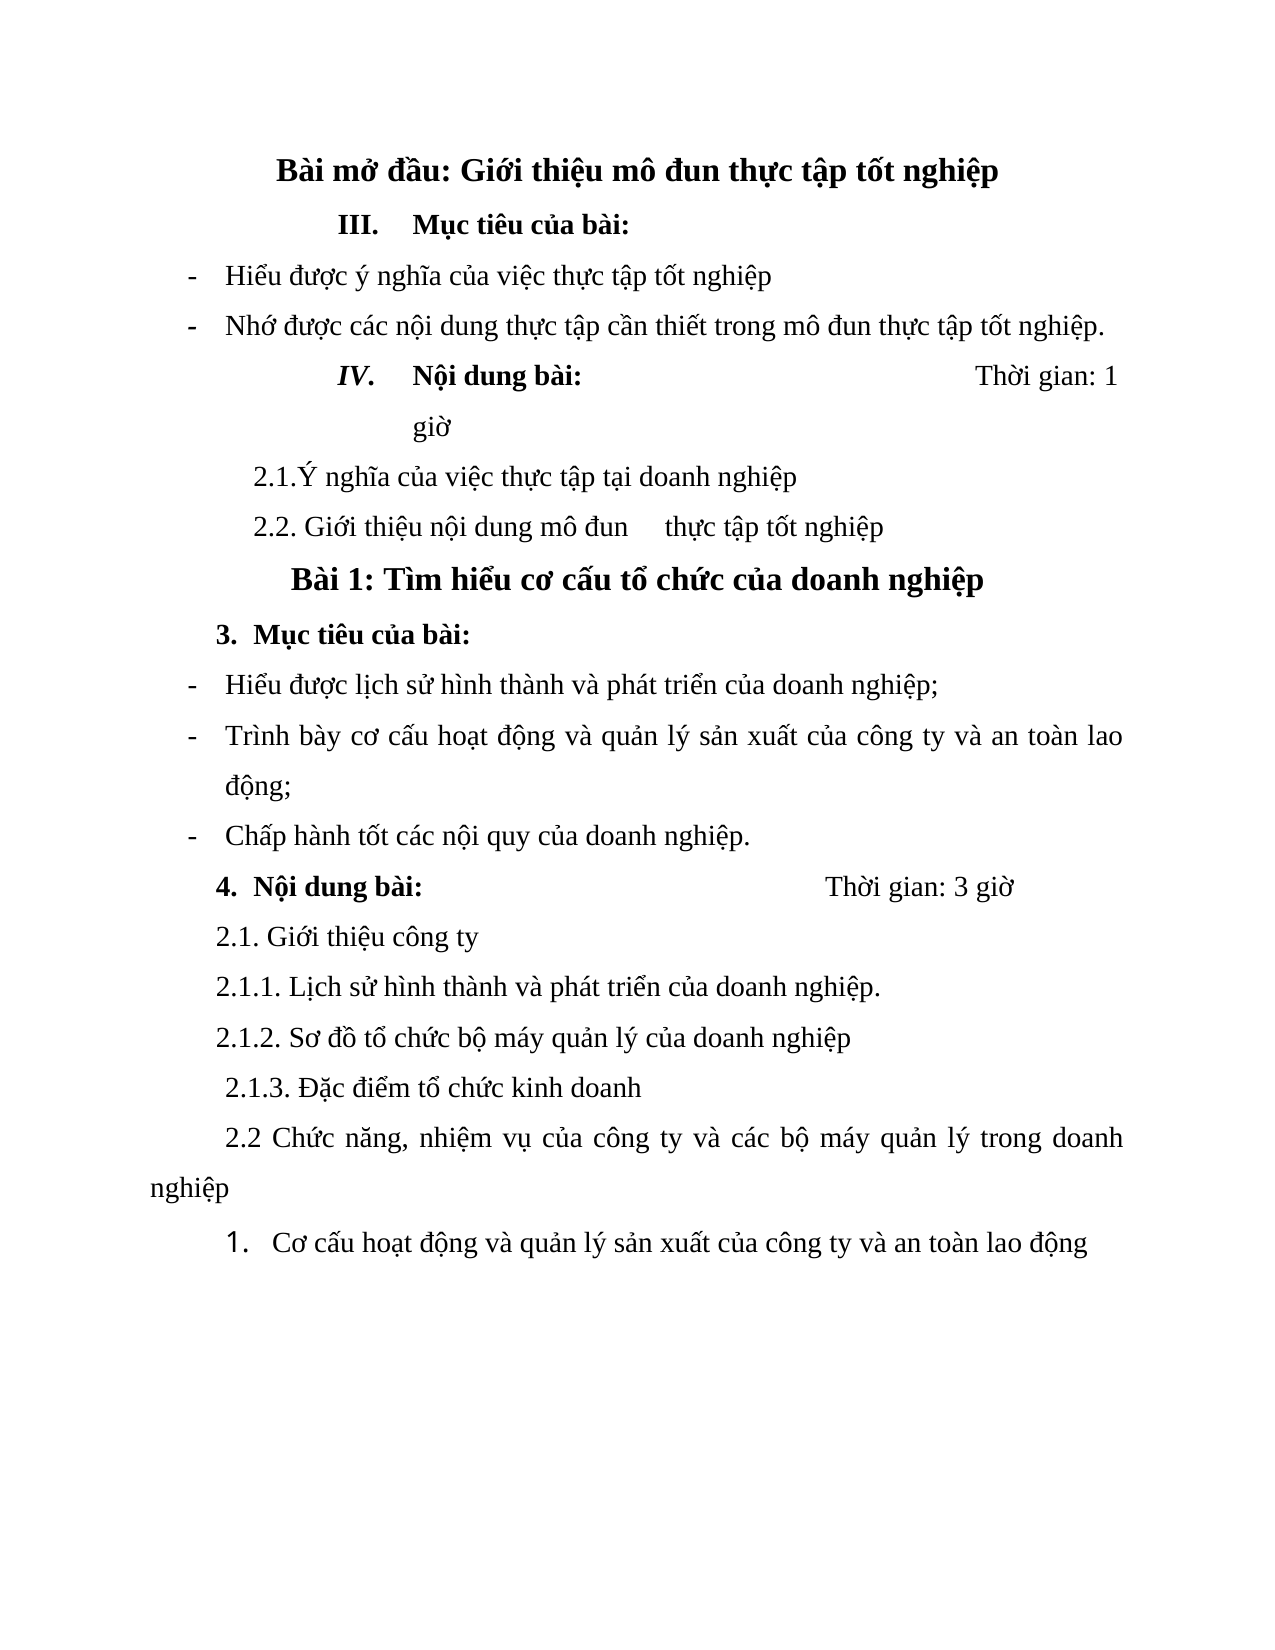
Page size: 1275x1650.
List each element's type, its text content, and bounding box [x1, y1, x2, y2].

text 2.1.Ý nghĩa của việc thực tập tại doanh nghiệp [253, 459, 1125, 493]
list Hiểu được ý nghĩa của việc thực tập tốt nghiệp [187, 258, 1125, 291]
text 2.1.2. Sơ đồ tổ chức bộ máy quản lý của doanh nghiệp [150, 1020, 1125, 1053]
text Bài 1: Tìm hiểu cơ cấu tổ chức của doanh nghiệp [150, 560, 1125, 598]
text 2.1.1. Lịch sử hình thành và phát triển của doanh nghiệp. [150, 969, 1125, 1003]
list Hiểu được lịch sử hình thành và phát triển của doanh nghiệp; [187, 667, 1125, 701]
text 2.1. Giới thiệu công ty [150, 919, 1125, 953]
list Chấp hành tốt các nội quy của doanh nghiệp. [187, 818, 1125, 852]
list Mục tiêu của bài: [216, 617, 1125, 651]
list Mục tiêu của bài: [337, 207, 1125, 241]
list Nội dung bài: Thời gian: 3 giờ [216, 869, 1125, 902]
list Trình bày cơ cấu hoạt động và quản lý sản xuất của công ty và an toàn lao động; [187, 718, 1125, 802]
list Nhớ được các nội dung thực tập cần thiết trong mô đun thực tập tốt nghiệp. [187, 308, 1125, 342]
list Cơ cấu hoạt động và quản lý sản xuất của công ty và an toàn lao động [225, 1221, 1125, 1261]
text 2.1.3. Đặc điểm tổ chức kinh doanh [150, 1070, 1125, 1103]
list Nội dung bài: Thời gian: 1 giờ [337, 358, 1125, 442]
text Bài mở đầu: Giới thiệu mô đun thực tập tốt nghiệp [150, 150, 1125, 188]
text 2.2. Giới thiệu nội dung mô đun thực tập tốt nghiệp [253, 509, 1125, 543]
text 2.2 Chức năng, nhiệm vụ của công ty và các bộ máy quản lý trong doanh nghiệp [150, 1120, 1125, 1204]
